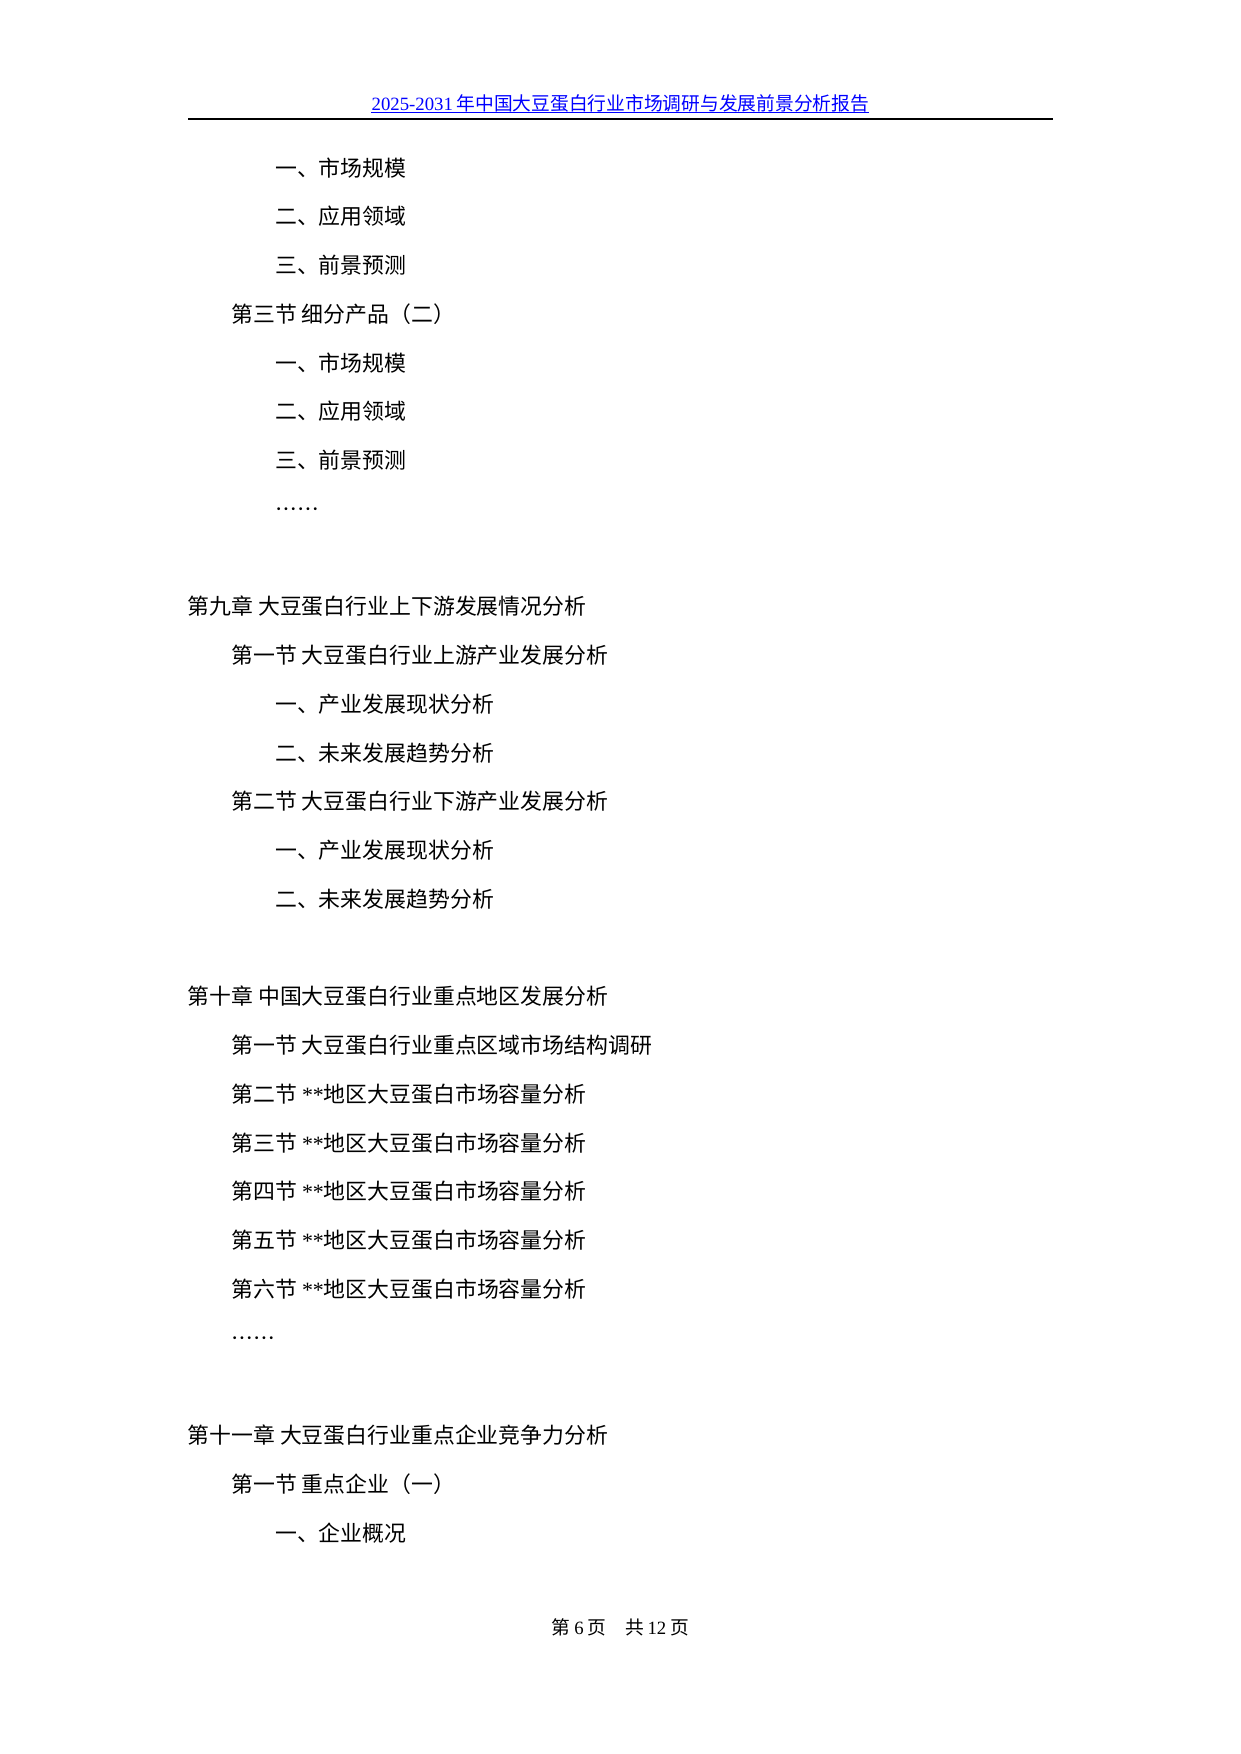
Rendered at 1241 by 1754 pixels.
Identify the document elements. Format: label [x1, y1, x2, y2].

text [187, 150, 1053, 1548]
